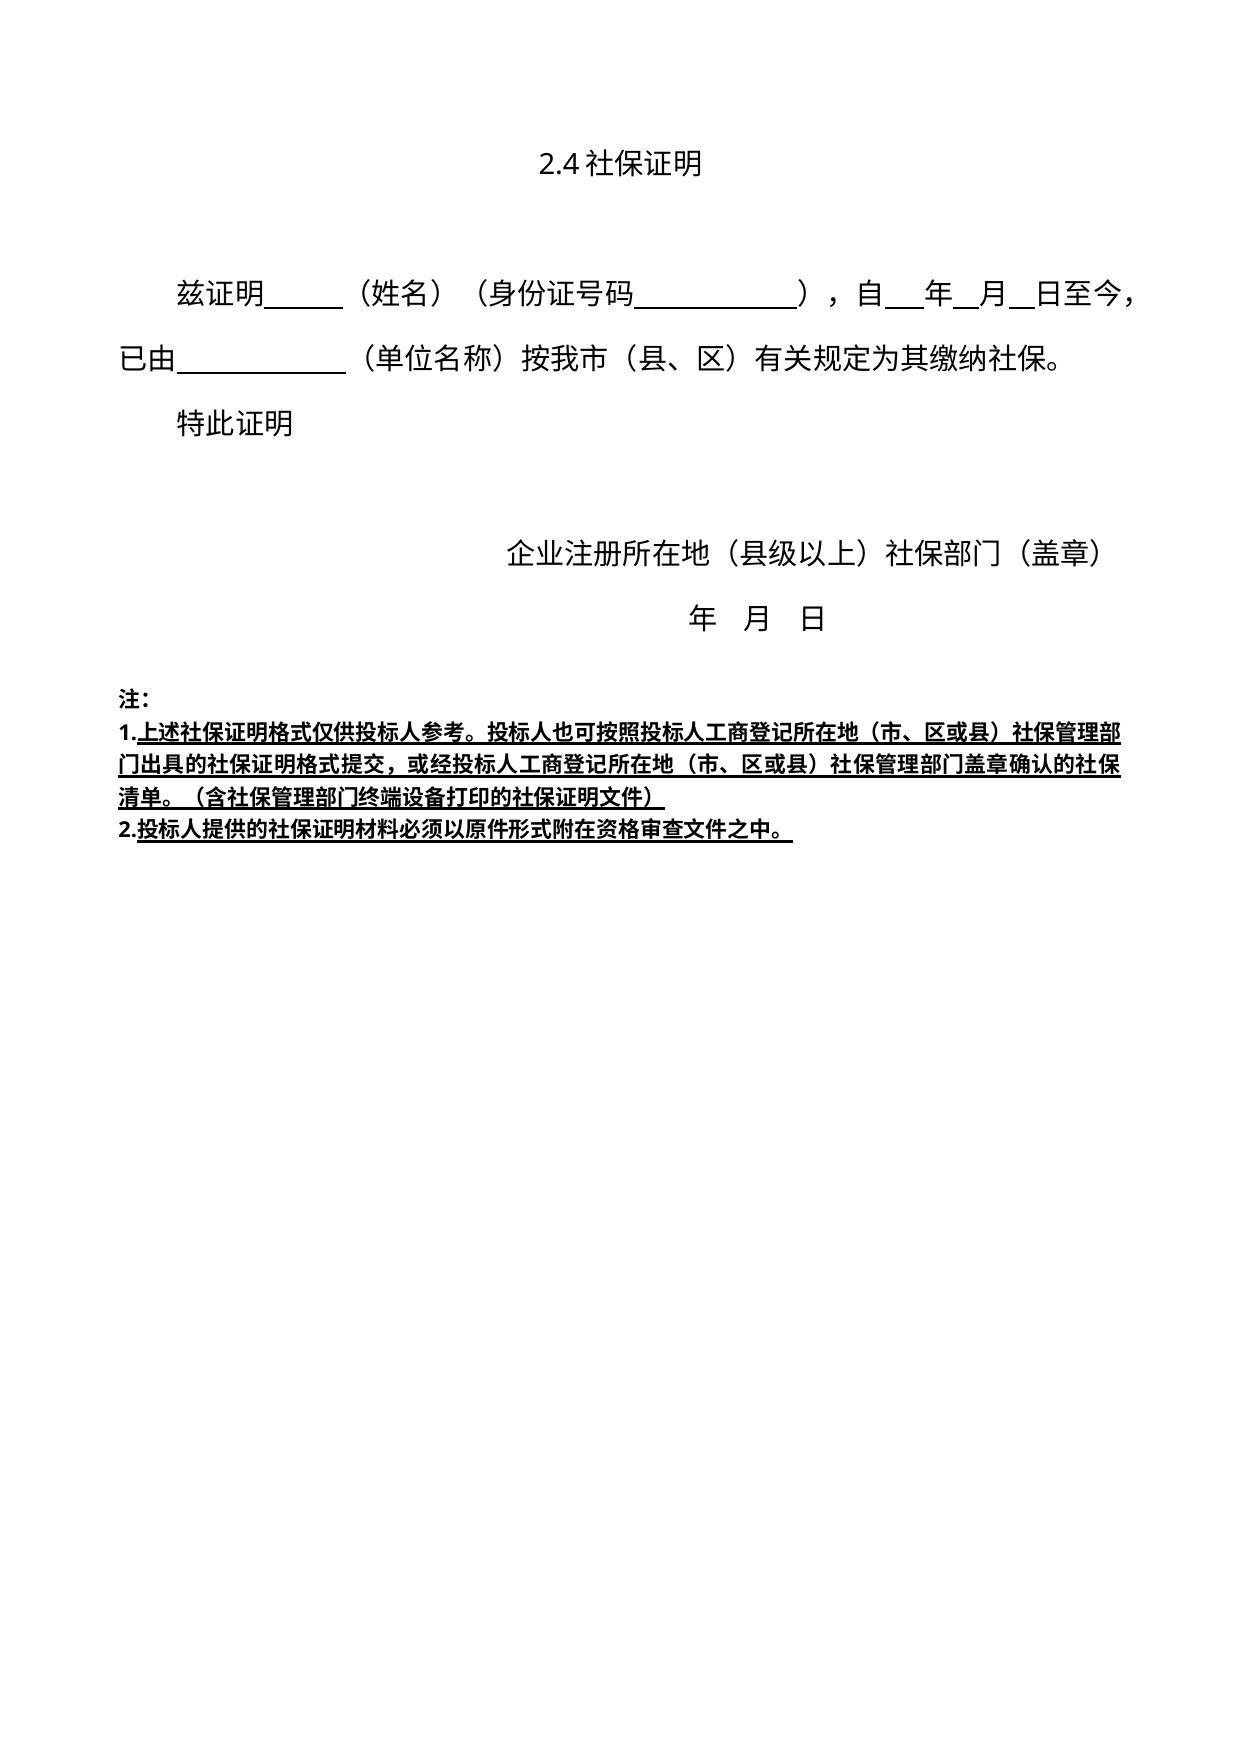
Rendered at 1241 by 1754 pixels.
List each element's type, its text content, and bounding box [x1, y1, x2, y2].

list 投标人提供的社保证明材料必须以原件形式附在资格审查文件之中。 [118, 812, 1122, 844]
text 注： [118, 682, 1122, 714]
text 年 月 日 [118, 584, 1122, 649]
list 上述社保证明格式仅供投标人参考。投标人也可按照投标人工商登记所在地（市、区或县）社保管理部门出具的社保证明格式提交，或经投标人工商登记所在地（市、区或县）社保管理部门盖章确认的社保清单。（含社保管理部门终端设备打印的社保证明文件） [118, 714, 1122, 812]
text 特此证明 [118, 389, 1122, 454]
text 企业注册所在地（县级以上）社保部门（盖章） [118, 519, 1122, 584]
text 兹证明 （姓名）（身份证号码 ），自 年 月 日至今，已由 （单位名称）按我市（县、区）有关规定为其缴纳社保。 [118, 259, 1122, 389]
text 2.4社保证明 [118, 129, 1122, 194]
